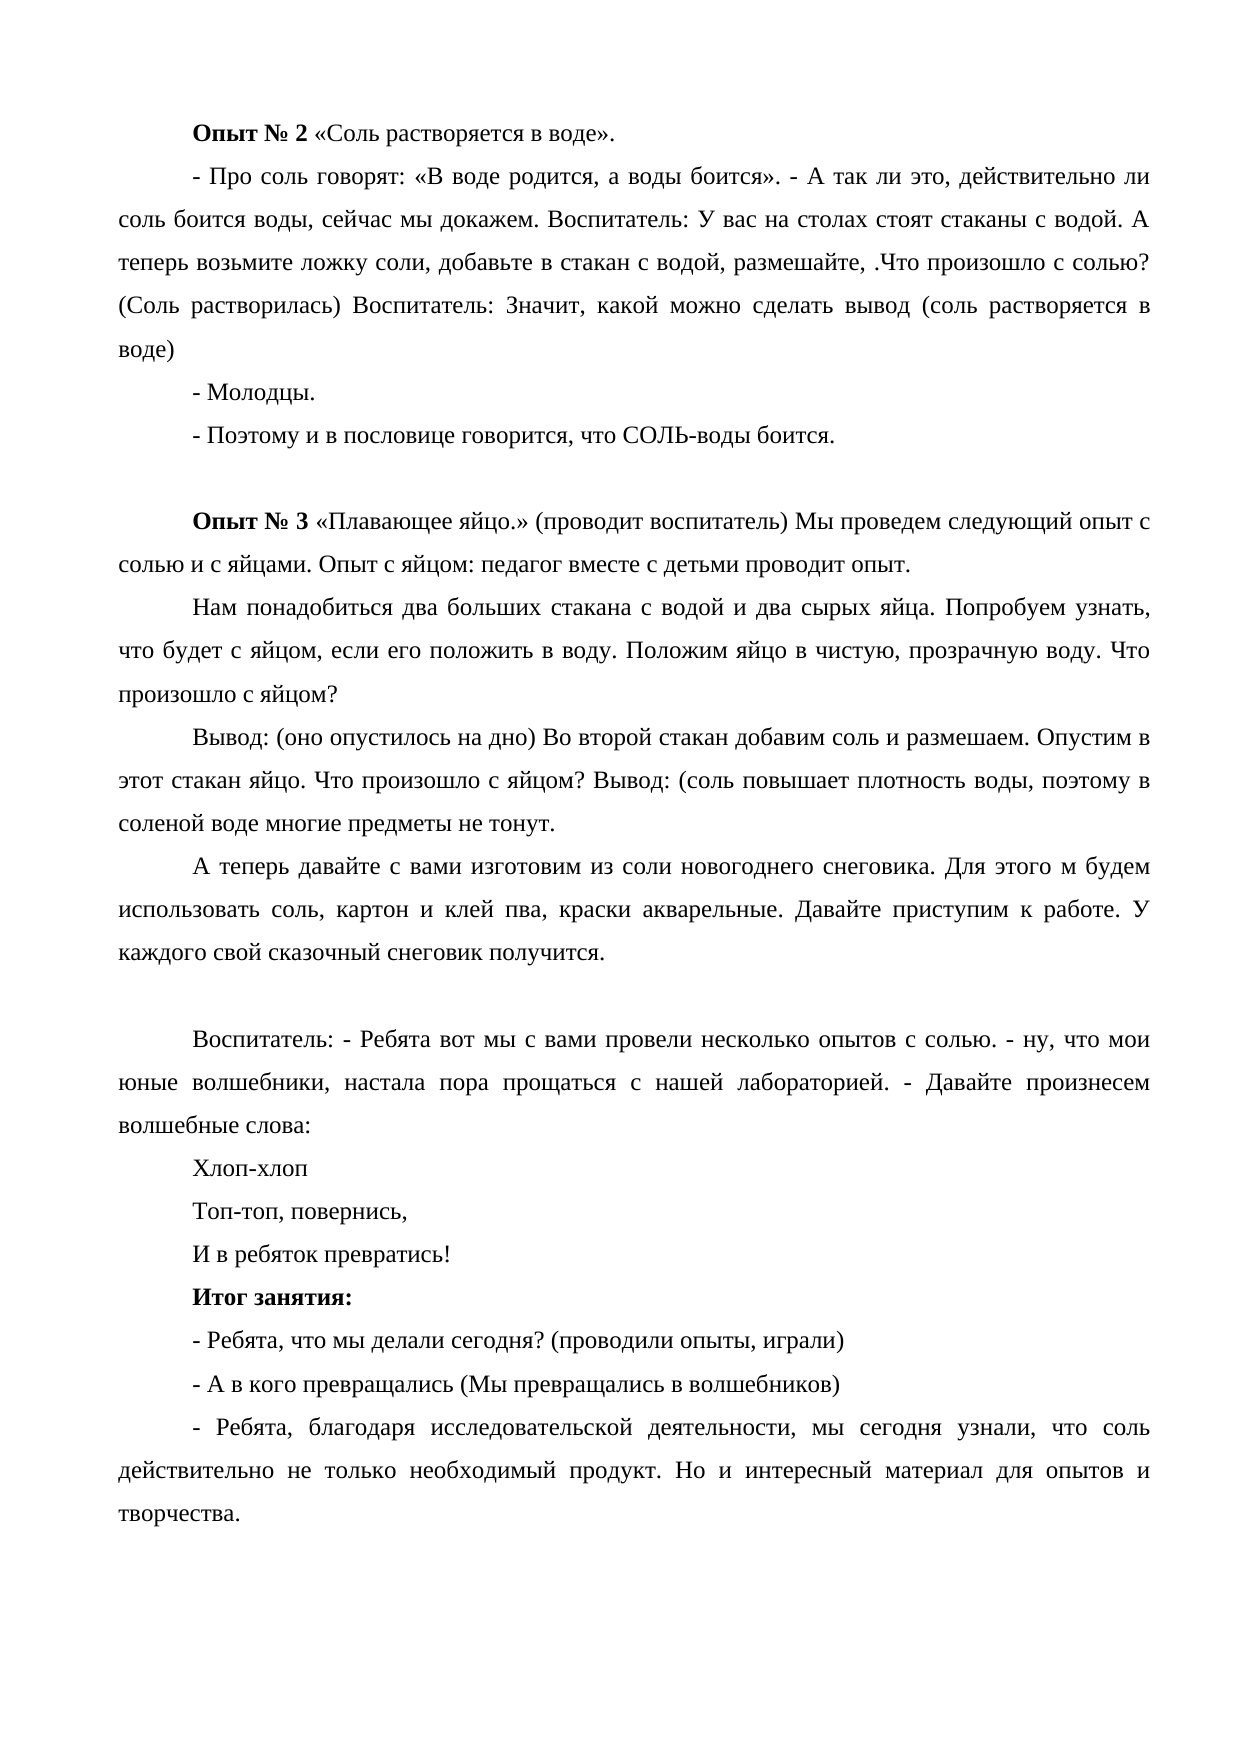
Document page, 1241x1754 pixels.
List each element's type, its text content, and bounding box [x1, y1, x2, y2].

text А теперь давайте с вами изготовим из соли новогоднего снеговика. Для этого м будем использовать соль, картон и клей пва, краски акварельные. Давайте приступим к работе. У каждого свой сказочный снеговик получится. [118, 851, 1152, 966]
text Хлоп-хлоп [118, 1153, 1152, 1182]
text - Про соль говорят: «В воде родится, а воды боится». - А так ли это, действительно ли соль боится воды, сейчас мы докажем. Воспитатель: У вас на столах стоят стаканы с водой. А теперь возьмите ложку соли, добавьте в стакан с водой, размешайте, .Что произошло с солью? (Соль растворилась) Воспитатель: Значит, какой можно сделать вывод (соль растворяется в воде) [118, 161, 1152, 362]
text - Молодцы. [118, 377, 1152, 406]
text И в ребяток превратись! [118, 1239, 1152, 1268]
text Итог занятия: [118, 1282, 1152, 1311]
text - Поэтому и в пословице говорится, что СОЛЬ-воды боится. [118, 420, 1152, 449]
text - А в кого превращались (Мы превращались в волшебников) [118, 1369, 1152, 1397]
text Топ-топ, повернись, [118, 1196, 1152, 1225]
text Вывод: (оно опустилось на дно) Во второй стакан добавим соль и размешаем. Опустим в этот стакан яйцо. Что произошло с яйцом? Вывод: (соль повышает плотность воды, поэтому в соленой воде многие предметы не тонут. [118, 722, 1152, 837]
text Воспитатель: - Ребята вот мы с вами провели несколько опытов с солью. - ну, что мои юные волшебники, настала пора прощаться с нашей лабораторией. - Давайте произнесем волшебные слова: [118, 1024, 1152, 1139]
text Нам понадобиться два больших стакана с водой и два сырых яйца. Попробуем узнать, что будет с яйцом, если его положить в воду. Положим яйцо в чистую, прозрачную воду. Что произошло с яйцом? [118, 592, 1152, 707]
text - Ребята, что мы делали сегодня? (проводили опыты, играли) [118, 1326, 1152, 1354]
text Опыт № 2 «Соль растворяется в воде». [118, 118, 1152, 147]
text Опыт № 3 «Плавающее яйцо.» (проводит воспитатель) Мы проведем следующий опыт с солью и с яйцами. Опыт с яйцом: педагог вместе с детьми проводит опыт. [118, 506, 1152, 578]
text - Ребята, благодаря исследовательской деятельности, мы сегодня узнали, что соль действительно не только необходимый продукт. Но и интересный материал для опытов и творчества. [118, 1412, 1152, 1527]
